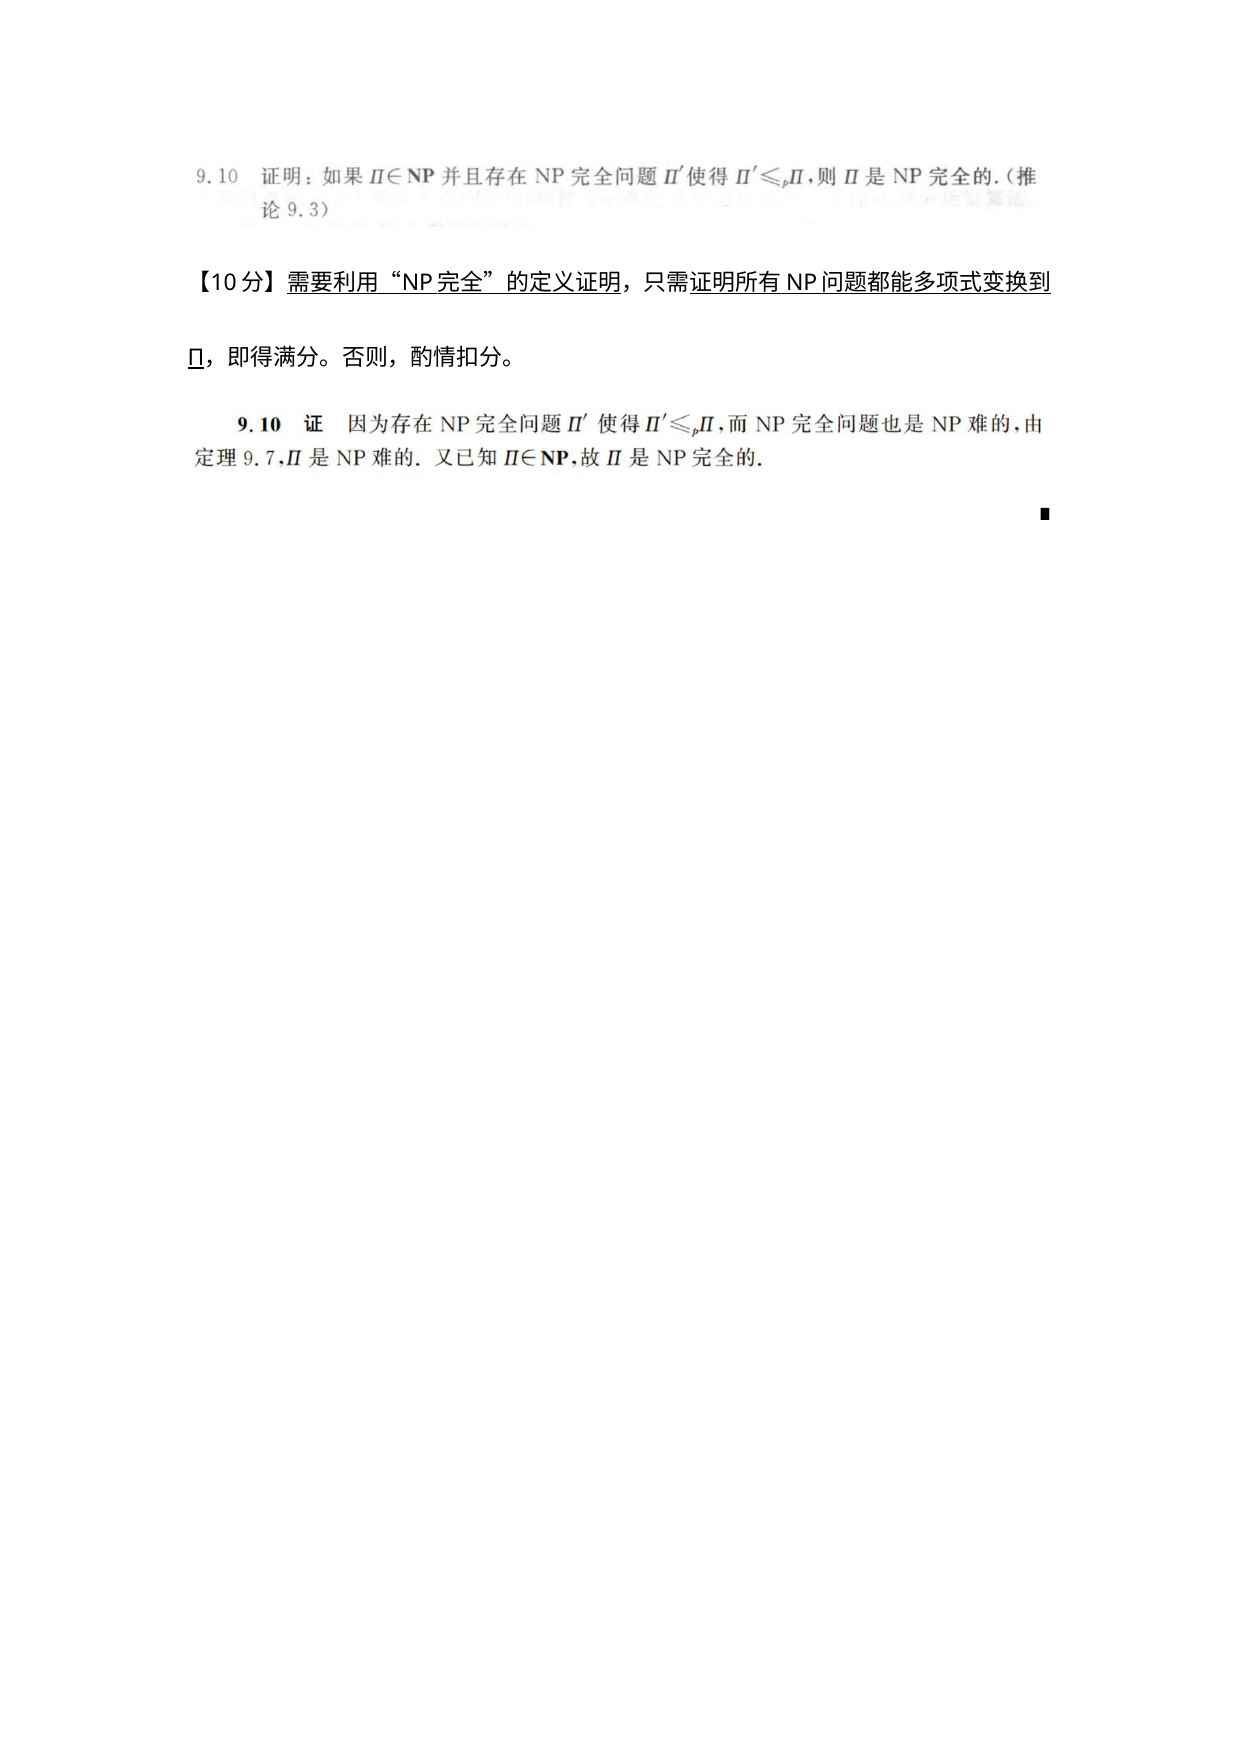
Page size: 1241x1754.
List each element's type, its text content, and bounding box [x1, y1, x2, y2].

text 【10分】需要利用“NP完全”的定义证明，只需证明所有NP问题都能多项式变换到Π，即得满分。否则，酌情扣分。 [187, 248, 1053, 388]
picture [187, 409, 1053, 475]
picture [187, 162, 1053, 227]
